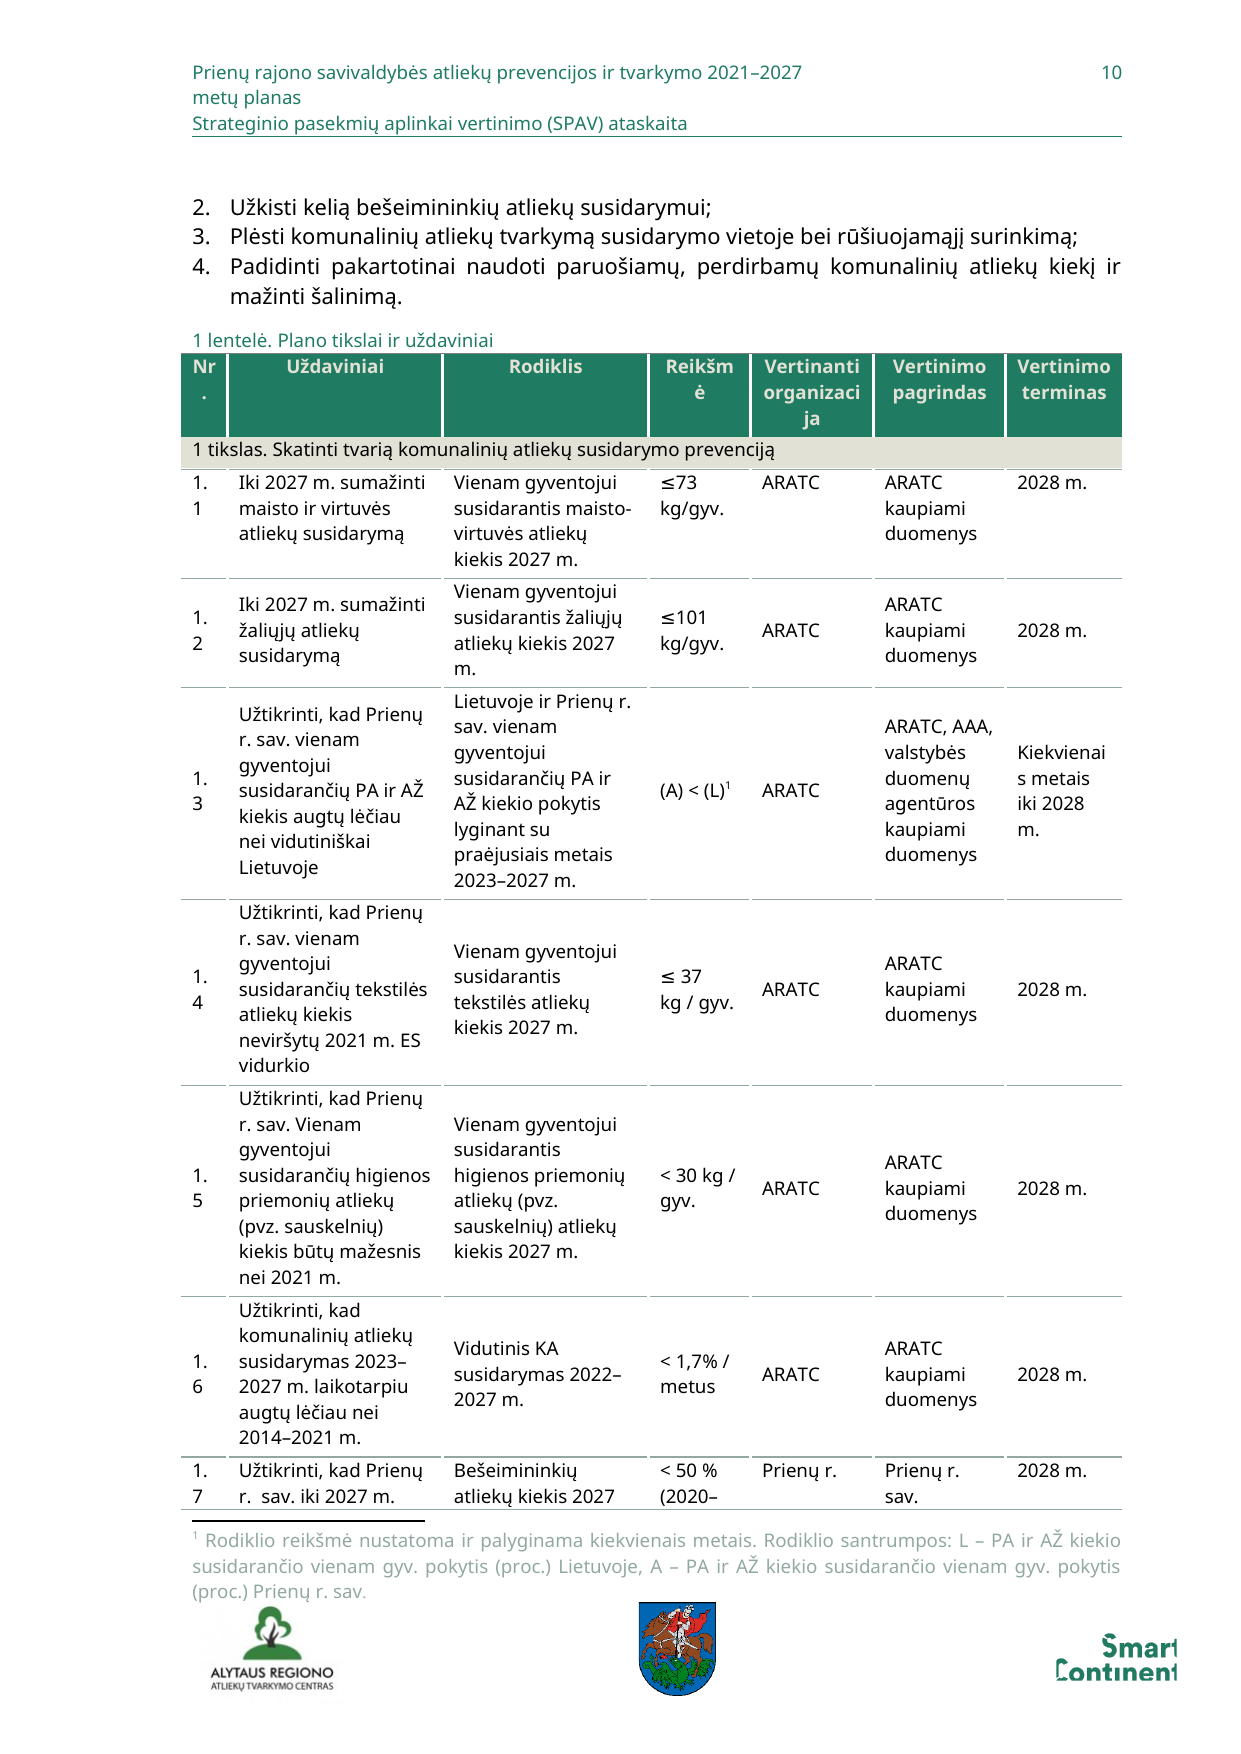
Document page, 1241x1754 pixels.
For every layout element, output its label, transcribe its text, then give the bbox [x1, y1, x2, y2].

table_cell 1 tikslas. Skatinti tvarią komunalinių atliekų susidarymo prevenciją [181, 437, 1122, 468]
table_header Rodiklis [444, 354, 647, 437]
table_cell ARATC [752, 900, 872, 1084]
table_cell 2028 m. [1007, 900, 1122, 1084]
table_cell Užtikrinti, kad Prienų r. sav. iki 2027 m. bešeimininkių atliekų kiekis ir šiukšlinimo atvejų skaičius būtų mažesnis nei vidutiniškai 2020–2022 m. [229, 1458, 441, 1508]
table_cell 2028 m. [1007, 1458, 1122, 1508]
table_cell ARATC [752, 1086, 872, 1296]
table_cell < 50 % (2020–2022 m.) kiekio, t. [650, 1458, 749, 1508]
table_cell Vidutinis KA susidarymas 2022–2027 m. [444, 1297, 647, 1456]
table_cell Užtikrinti, kad komunalinių atliekų susidarymas 2023–2027 m. laikotarpiu augtų lėčiau nei 2014–2021 m. [229, 1297, 441, 1456]
table_cell ARATC [752, 470, 872, 578]
table_cell ≤101 kg/gyv. [650, 579, 749, 687]
table_cell Iki 2027 m. sumažinti maisto ir virtuvės atliekų susidarymą [229, 470, 441, 578]
picture [201, 1598, 345, 1706]
list Padidinti pakartotinai naudoti paruošiamų, perdirbamų komunalinių atliekų kiekį ir mažinti šalinimą. [192, 251, 1122, 311]
table_cell ARATC kaupiami duomenys [875, 579, 1004, 687]
table_header Vertinimo pagrindas [875, 354, 1004, 437]
table_cell Prienų r. sav. kaupiami duomenys [875, 1458, 1004, 1508]
table_header Uždaviniai [229, 354, 441, 437]
table_cell ARATC, AAA, valstybės duomenų agentūros kaupiami duomenys [875, 688, 1004, 899]
table_cell ≤ 37 kg / gyv. [650, 900, 749, 1084]
table_cell ARATC kaupiami duomenys [875, 1086, 1004, 1296]
table_cell Vienam gyventojui susidarantis tekstilės atliekų kiekis 2027 m. [444, 900, 647, 1084]
picture [638, 1602, 716, 1696]
table_header Vertinimo terminas [1007, 354, 1122, 437]
table_cell Iki 2027 m. sumažinti žaliųjų atliekų susidarymą [229, 579, 441, 687]
table_cell 2028 m. [1007, 1297, 1122, 1456]
table_cell 2028 m. [1007, 579, 1122, 687]
table_cell Prienų r. sav. [752, 1458, 872, 1508]
table_cell 2028 m. [1007, 470, 1122, 578]
table_cell Vienam gyventojui susidarantis maisto-virtuvės atliekų kiekis 2027 m. [444, 470, 647, 578]
table_cell ARATC kaupiami duomenys [875, 1297, 1004, 1456]
table_header Vertinanti organizacija [752, 354, 872, 437]
table_cell 1.4 [181, 900, 226, 1084]
picture [1054, 1633, 1177, 1681]
table_cell 1.2 [181, 579, 226, 687]
table_cell (A) < (L) [650, 688, 749, 899]
table_cell ARATC [752, 1297, 872, 1456]
list Užkisti kelią bešeimininkių atliekų susidarymui; [192, 191, 1122, 221]
table_cell ARATC kaupiami duomenys [875, 470, 1004, 578]
table_cell 2028 m. [1007, 1086, 1122, 1296]
table_cell ARATC [752, 688, 872, 899]
table_cell Užtikrinti, kad Prienų r. sav. Vienam gyventojui susidarančių higienos priemonių atliekų (pvz. sauskelnių) kiekis būtų mažesnis nei 2021 m. [229, 1086, 441, 1296]
table_cell Užtikrinti, kad Prienų r. sav. vienam gyventojui susidarančių PA ir AŽ kiekis augtų lėčiau nei vidutiniškai Lietuvoje [229, 688, 441, 899]
table_header Nr. [181, 354, 226, 437]
table_cell 1.5 [181, 1086, 226, 1296]
table_cell Vienam gyventojui susidarantis žaliųjų atliekų kiekis 2027 m. [444, 579, 647, 687]
table_cell Užtikrinti, kad Prienų r. sav. vienam gyventojui susidarančių tekstilės atliekų kiekis neviršytų 2021 m. ES vidurkio [229, 900, 441, 1084]
table_cell ARATC [752, 579, 872, 687]
list Plėsti komunalinių atliekų tvarkymą susidarymo vietoje bei rūšiuojamąjį surinkimą; [192, 221, 1122, 251]
table_cell Kiekvienais metais iki 2028 m. [1007, 688, 1122, 899]
table_cell 1.1 [181, 470, 226, 578]
table_cell Bešeimininkių atliekų kiekis 2027 m. 50 % mažesnis nei vidutiniškai 2020–2022 m. [444, 1458, 647, 1508]
table_cell < 1,7% / metus [650, 1297, 749, 1456]
table_header Reikšmė [650, 354, 749, 437]
table_cell ≤73 kg/gyv. [650, 470, 749, 578]
table_cell Lietuvoje ir Prienų r. sav. vienam gyventojui susidarančių PA ir AŽ kiekio pokytis lyginant su praėjusiais metais 2023–2027 m. [444, 688, 647, 899]
table_cell 1.6 [181, 1297, 226, 1456]
table_cell 1.7 [181, 1458, 226, 1508]
table_cell Vienam gyventojui susidarantis higienos priemonių atliekų (pvz. sauskelnių) atliekų kiekis 2027 m. [444, 1086, 647, 1296]
title 1 lentelė. Plano tikslai ir uždaviniai [192, 327, 1122, 353]
table_cell ARATC kaupiami duomenys [875, 900, 1004, 1084]
table_cell 1.3 [181, 688, 226, 899]
table_cell < 30 kg / gyv. [650, 1086, 749, 1296]
